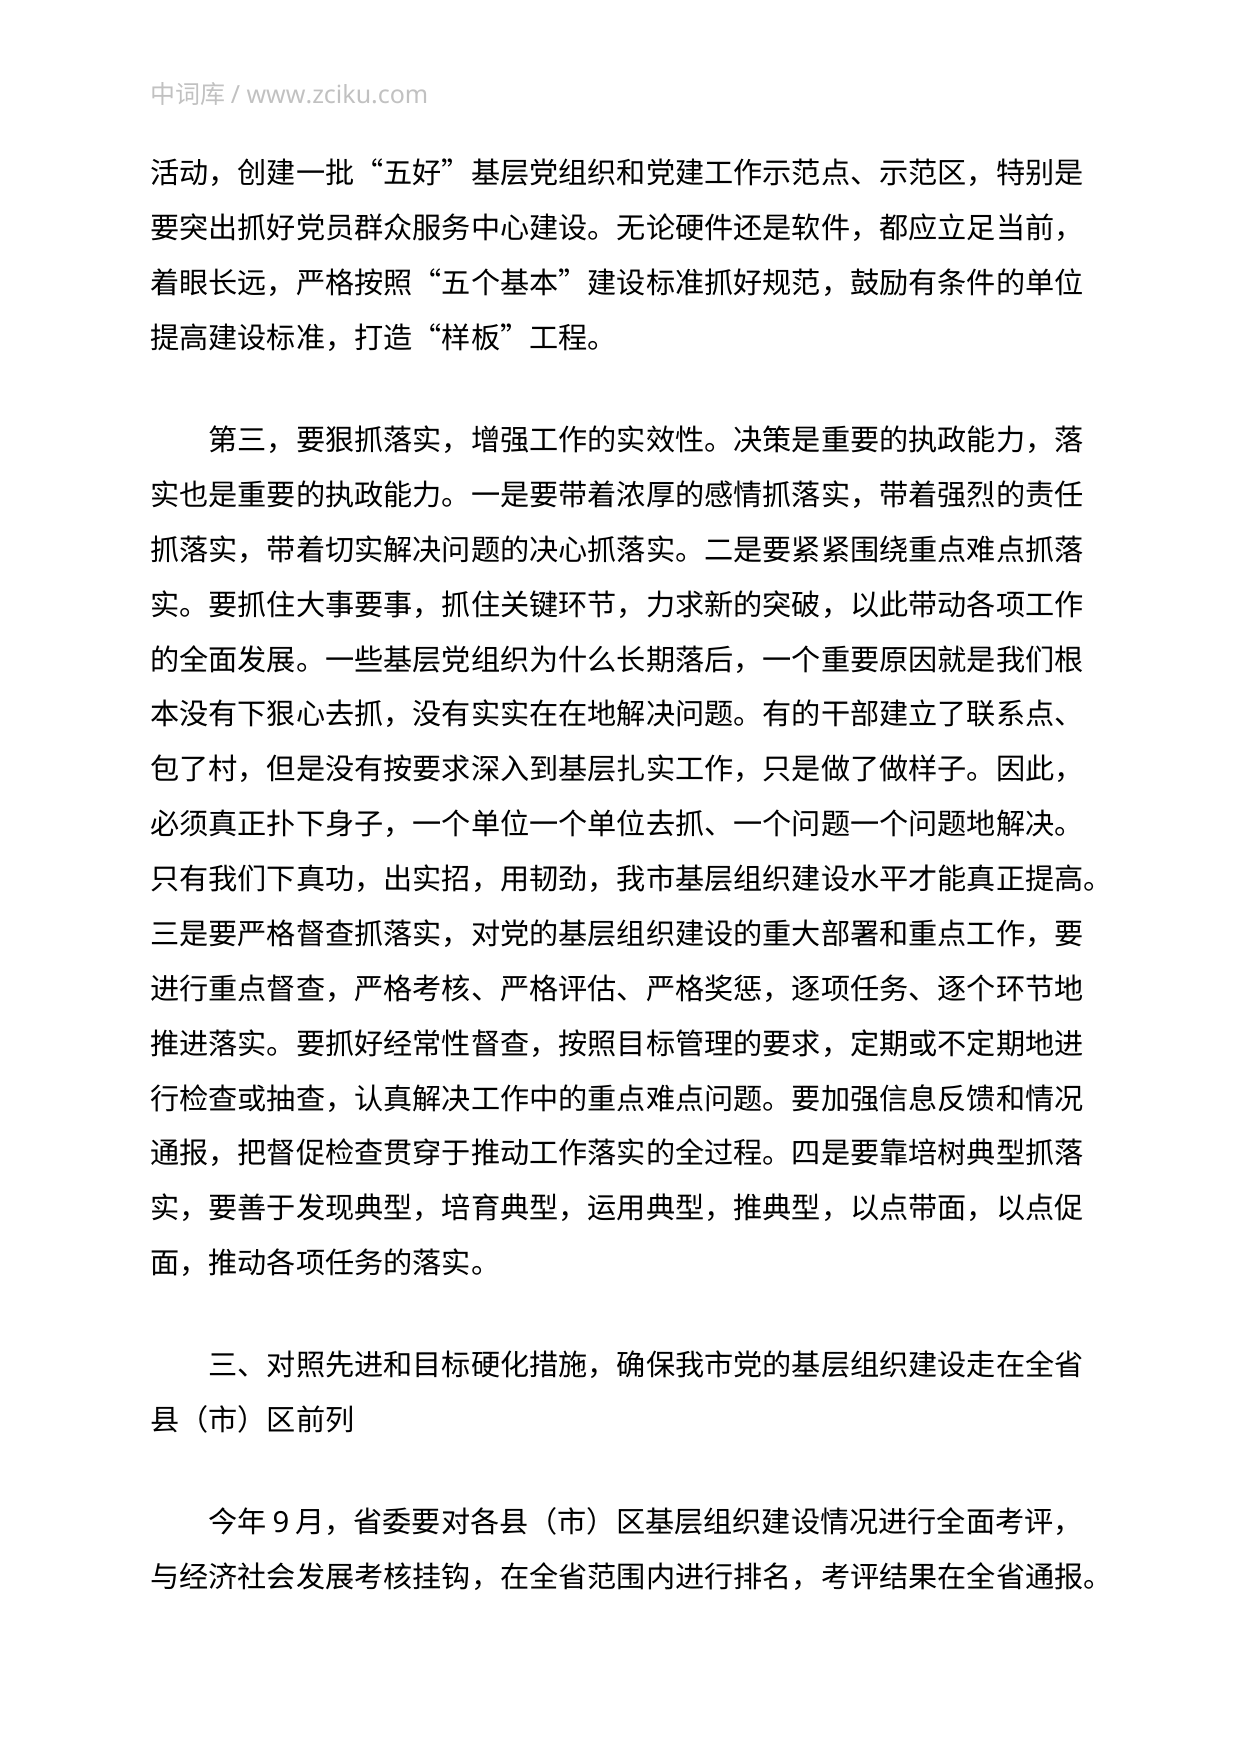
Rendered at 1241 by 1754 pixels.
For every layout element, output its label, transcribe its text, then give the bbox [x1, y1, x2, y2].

text 三、对照先进和目标硬化措施，确保我市党的基层组织建设走在全省县（市）区前列 [150, 1342, 1090, 1439]
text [150, 1498, 1090, 1596]
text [150, 150, 1090, 357]
text 第三，要狠抓落实，增强工作的实效性。决策是重要的执政能力，落实也是重要的执政能力。一是要带着浓厚的感情抓落实，带着强烈的责任抓落实，带着切实解决问题的决心抓落实。二是要紧紧围绕重点难点抓落实。要抓住大事要事，抓住关键环节，力求新的突破，以此带动各项工作的全面发展。一些基层党组织为什么长期落后，一个重要原因就是我们根本没有下狠心去抓，没有实实在在地解决问题。有的干部建立了联系点、包了村，但是没有按要求深入到基层扎实工作，只是做了做样子。因此，必须真正扑下身子，一个单位一个单位去抓、一个问题一个问题地解决。只有我们下真功，出实招，用韧劲，我市基层组织建设水平才能真正提高。三是要严格督查抓落实，对党的基层组织建设的重大部署和重点工作，要进行重点督查，严格考核、严格评估、严格奖惩，逐项任务、逐个环节地推进落实。要抓好经常性督查，按照目标管理的要求，定期或不定期地进行检查或抽查，认真解决工作中的重点难点问题。要加强信息反馈和情况通报，把督促检查贯穿于推动工作落实的全过程。四是要靠培树典型抓落实，要善于发现典型，培育典型，运用典型，推典型，以点带面，以点促面，推动各项任务的落实。 [150, 416, 1090, 1282]
